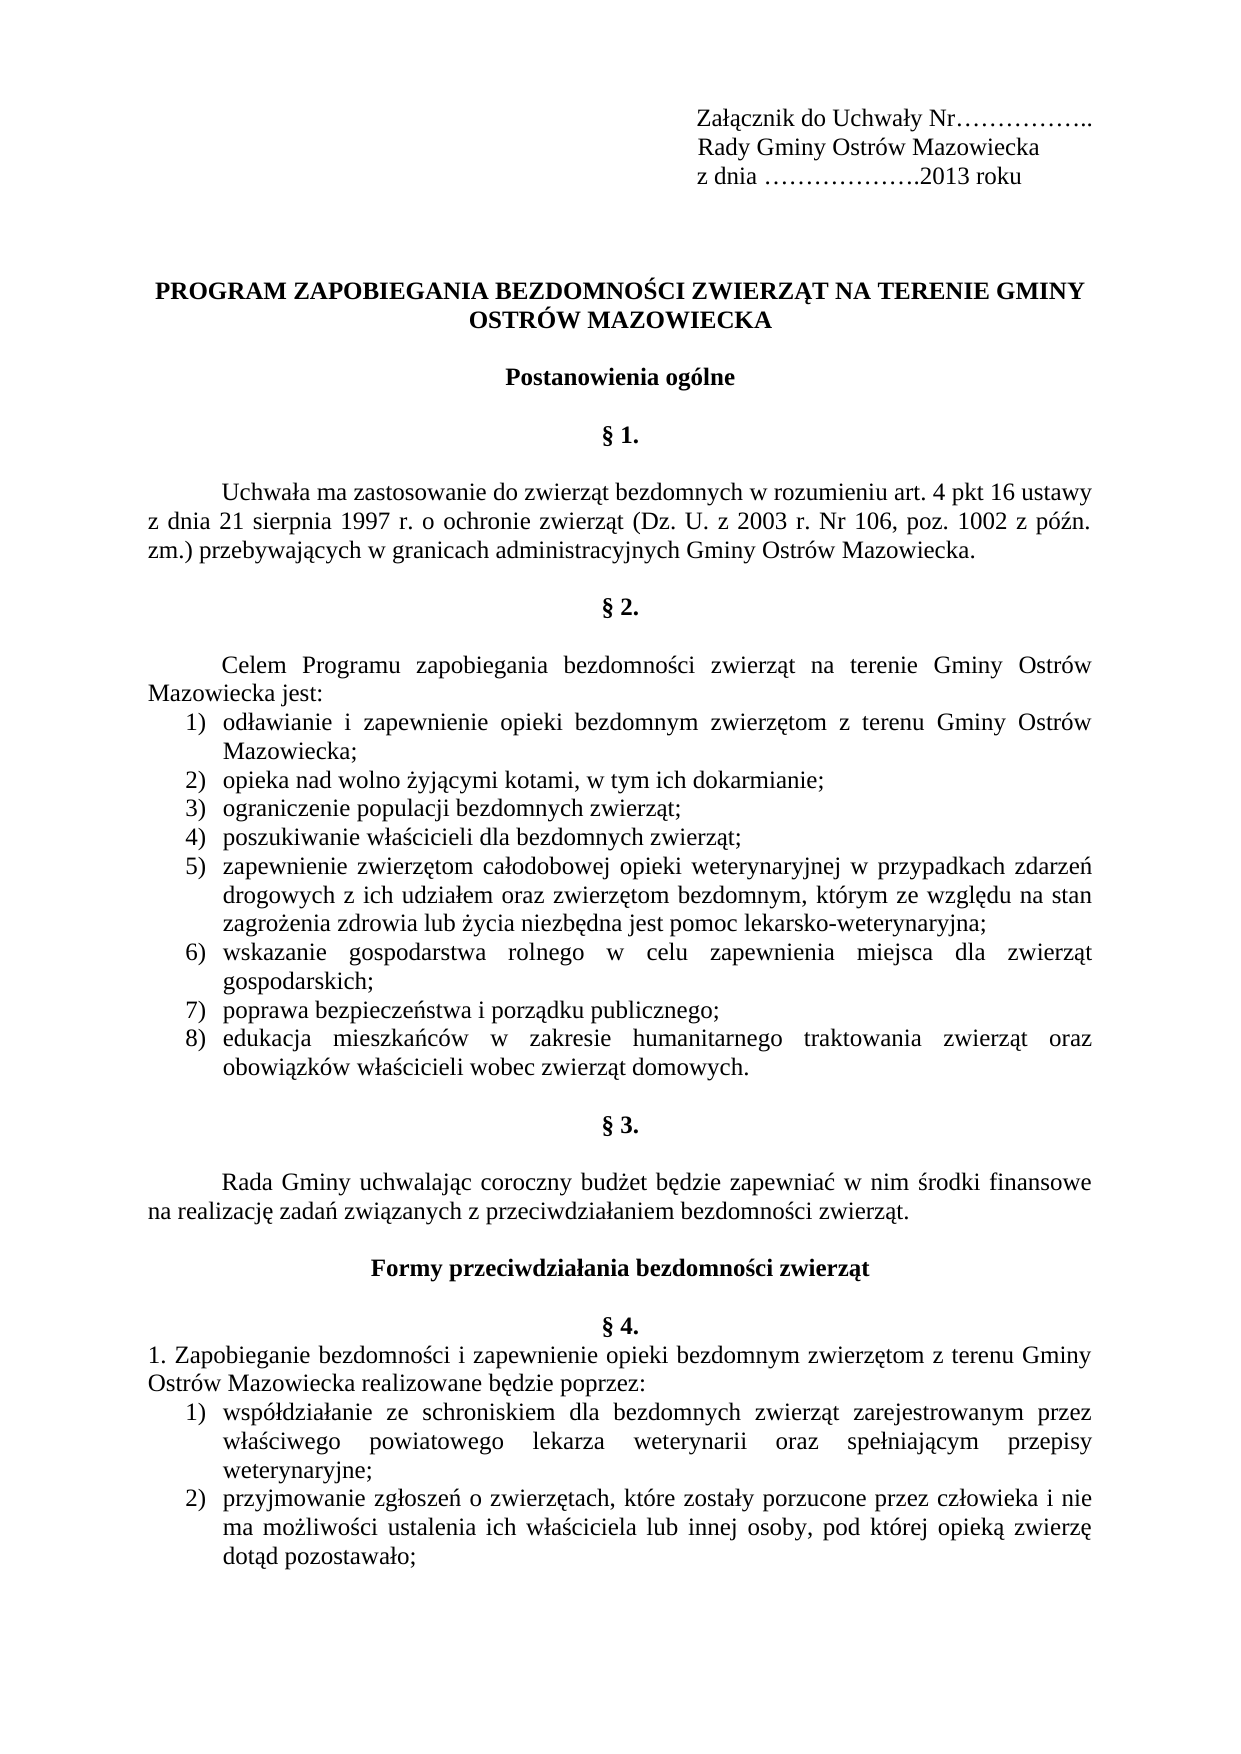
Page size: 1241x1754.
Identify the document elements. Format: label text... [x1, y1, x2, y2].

list opieka nad wolno żyjącymi kotami, w tym ich dokarmianie; [185, 765, 1093, 793]
list odławianie i zapewnienie opieki bezdomnym zwierzętom z terenu Gminy Ostrów Mazowiecka; [185, 707, 1093, 765]
list poszukiwanie właścicieli dla bezdomnych zwierząt; [185, 822, 1093, 851]
list zapewnienie zwierzętom całodobowej opieki weterynaryjnej w przypadkach zdarzeń drogowych z ich udziałem oraz zwierzętom bezdomnym, którym ze względu na stan zagrożenia zdrowia lub życia niezbędna jest pomoc lekarsko-weterynaryjna; [185, 851, 1093, 937]
text Rada Gminy uchwalając coroczny budżet będzie zapewniać w nim środki finansowe na realizację zadań związanych z przeciwdziałaniem bezdomności zwierząt. [148, 1167, 1093, 1225]
text PROGRAM ZAPOBIEGANIA BEZDOMNOŚCI ZWIERZĄT NA TERENIE GMINY OSTRÓW MAZOWIECKA [148, 276, 1093, 333]
text 1. Zapobieganie bezdomności i zapewnienie opieki bezdomnym zwierzętom z terenu Gminy Ostrów Mazowiecka realizowane będzie poprzez: [148, 1340, 1093, 1397]
list edukacja mieszkańców w zakresie humanitarnego traktowania zwierząt oraz obowiązków właścicieli wobec zwierząt domowych. [185, 1023, 1093, 1081]
text Uchwała ma zastosowanie do zwierząt bezdomnych w rozumieniu art. 4 pkt 16 ustawy z dnia 21 sierpnia 1997 r. o ochronie zwierząt (Dz. U. z 2003 r. Nr 106, poz. 1002 z późn. zm.) przebywających w granicach administracyjnych Gminy Ostrów Mazowiecka. [148, 477, 1093, 563]
list poprawa bezpieczeństwa i porządku publicznego; [185, 995, 1093, 1023]
text § 2. [148, 592, 1093, 621]
list współdziałanie ze schroniskiem dla bezdomnych zwierząt zarejestrowanym przez właściwego powiatowego lekarza weterynarii oraz spełniającym przepisy weterynaryjne; [185, 1397, 1093, 1483]
text Celem Programu zapobiegania bezdomności zwierząt na terenie Gminy Ostrów Mazowiecka jest: [148, 650, 1093, 707]
list przyjmowanie zgłoszeń o zwierzętach, które zostały porzucone przez człowieka i nie ma możliwości ustalenia ich właściciela lub innej osoby, pod której opieką zwierzę dotąd pozostawało; [185, 1483, 1093, 1570]
text § 1. [148, 420, 1093, 448]
list wskazanie gospodarstwa rolnego w celu zapewnienia miejsca dla zwierząt gospodarskich; [185, 937, 1093, 995]
text Formy przeciwdziałania bezdomności zwierząt [148, 1253, 1093, 1282]
text § 3. [148, 1110, 1093, 1138]
text § 4. [148, 1311, 1093, 1340]
text Załącznik do Uchwały Nr…………….. [294, 103, 1093, 132]
text Rady Gminy Ostrów Mazowiecka [294, 132, 1093, 161]
text z dnia ……………….2013 roku [294, 161, 1093, 190]
list ograniczenie populacji bezdomnych zwierząt; [185, 793, 1093, 822]
text Postanowienia ogólne [148, 362, 1093, 391]
